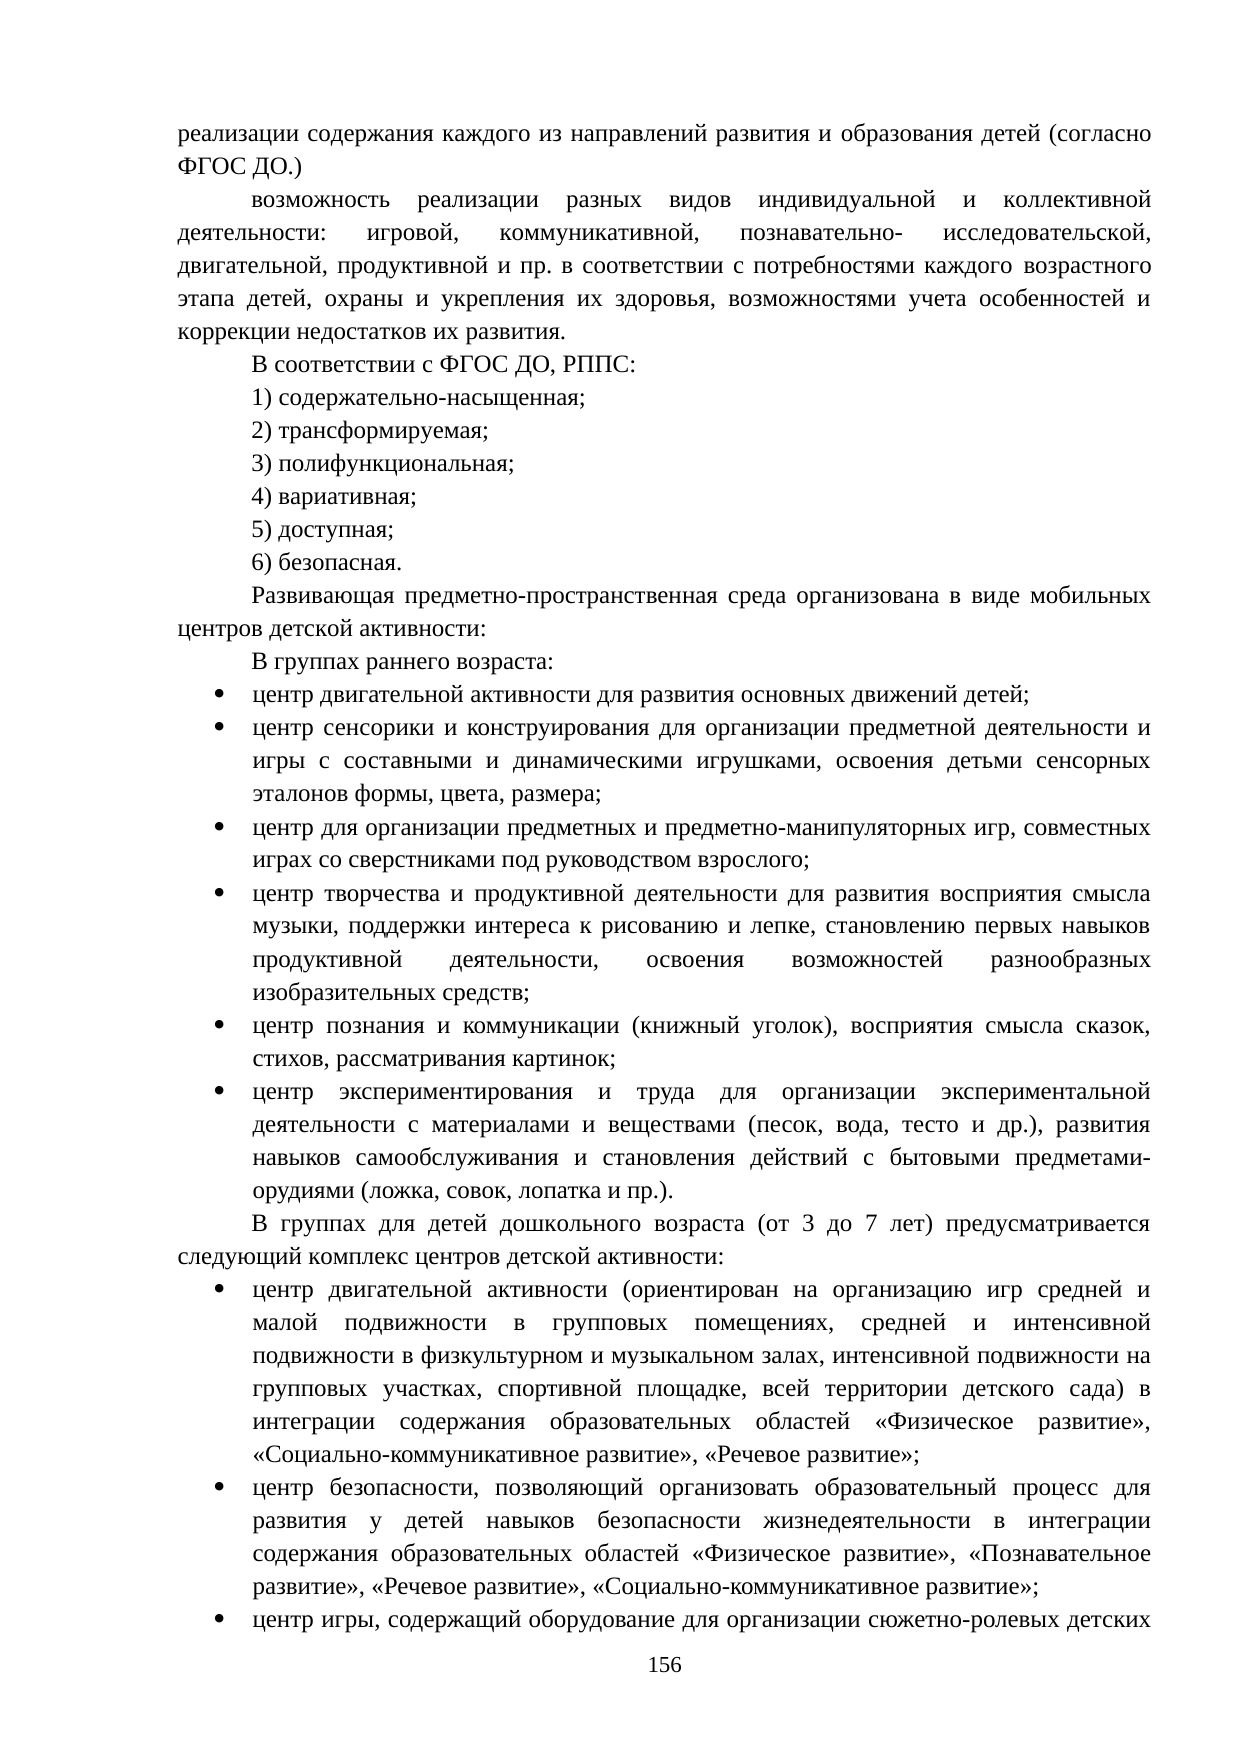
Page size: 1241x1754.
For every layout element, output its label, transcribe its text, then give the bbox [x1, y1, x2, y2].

list центр двигательной активности для развития основных движений детей; [215, 679, 1152, 708]
text В группах для детей дошкольного возраста (от 3 до 7 лет) предусматривается следующий комплекс центров детской активности: [177, 1208, 1152, 1269]
text В соответствии с ФГОС ДО, РППС: [177, 349, 1152, 378]
list центр двигательной активности (ориентирован на организацию игр средней и малой подвижности в групповых помещениях, средней и интенсивной подвижности в физкультурном и музыкальном залах, интенсивной подвижности на групповых участках, спортивной площадке, всей территории детского сада) в интеграции содержания образовательных областей «Физическое развитие», «Социально-коммуникативное развитие», «Речевое развитие»; [215, 1274, 1152, 1468]
list центр для организации предметных и предметно-манипуляторных игр, совместных играх со сверстниками под руководством взрослого; [215, 812, 1152, 873]
text Развивающая предметно-пространственная среда организована в виде мобильных центров детской активности: [177, 580, 1152, 642]
list центр сенсорики и конструирования для организации предметной деятельности и игры с составными и динамическими игрушками, освоения детьми сенсорных эталонов формы, цвета, размера; [215, 712, 1152, 807]
text 4) вариативная; [177, 481, 1152, 510]
list центр экспериментирования и труда для организации экспериментальной деятельности с материалами и веществами (песок, вода, тесто и др.), развития навыков самообслуживания и становления действий с бытовыми предметами-орудиями (ложка, совок, лопатка и пр.). [215, 1076, 1152, 1203]
text возможность реализации разных видов индивидуальной и коллективной деятельности: игровой, коммуникативной, познавательно- исследовательской, двигательной, продуктивной и пр. в соответствии с потребностями каждого возрастного этапа детей, охраны и укрепления их здоровья, возможностями учета особенностей и коррекции недостатков их развития. [177, 184, 1152, 345]
text 5) доступная; [177, 514, 1152, 543]
text 1) содержательно-насыщенная; [177, 382, 1152, 411]
list центр творчества и продуктивной деятельности для развития восприятия смысла музыки, поддержки интереса к рисованию и лепке, становлению первых навыков продуктивной деятельности, освоения возможностей разнообразных изобразительных средств; [215, 878, 1152, 1005]
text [177, 118, 1152, 180]
list центр безопасности, позволяющий организовать образовательный процесс для развития у детей навыков безопасности жизнедеятельности в интеграции содержания образовательных областей «Физическое развитие», «Познавательное развитие», «Речевое развитие», «Социально-коммуникативное развитие»; [215, 1472, 1152, 1600]
text 6) безопасная. [177, 547, 1152, 576]
list центр познания и коммуникации (книжный уголок), восприятия смысла сказок, стихов, рассматривания картинок; [215, 1010, 1152, 1071]
text 3) полифункциональная; [177, 448, 1152, 477]
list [215, 1604, 1152, 1633]
text В группах раннего возраста: [177, 646, 1152, 675]
text 2) трансформируемая; [177, 415, 1152, 444]
